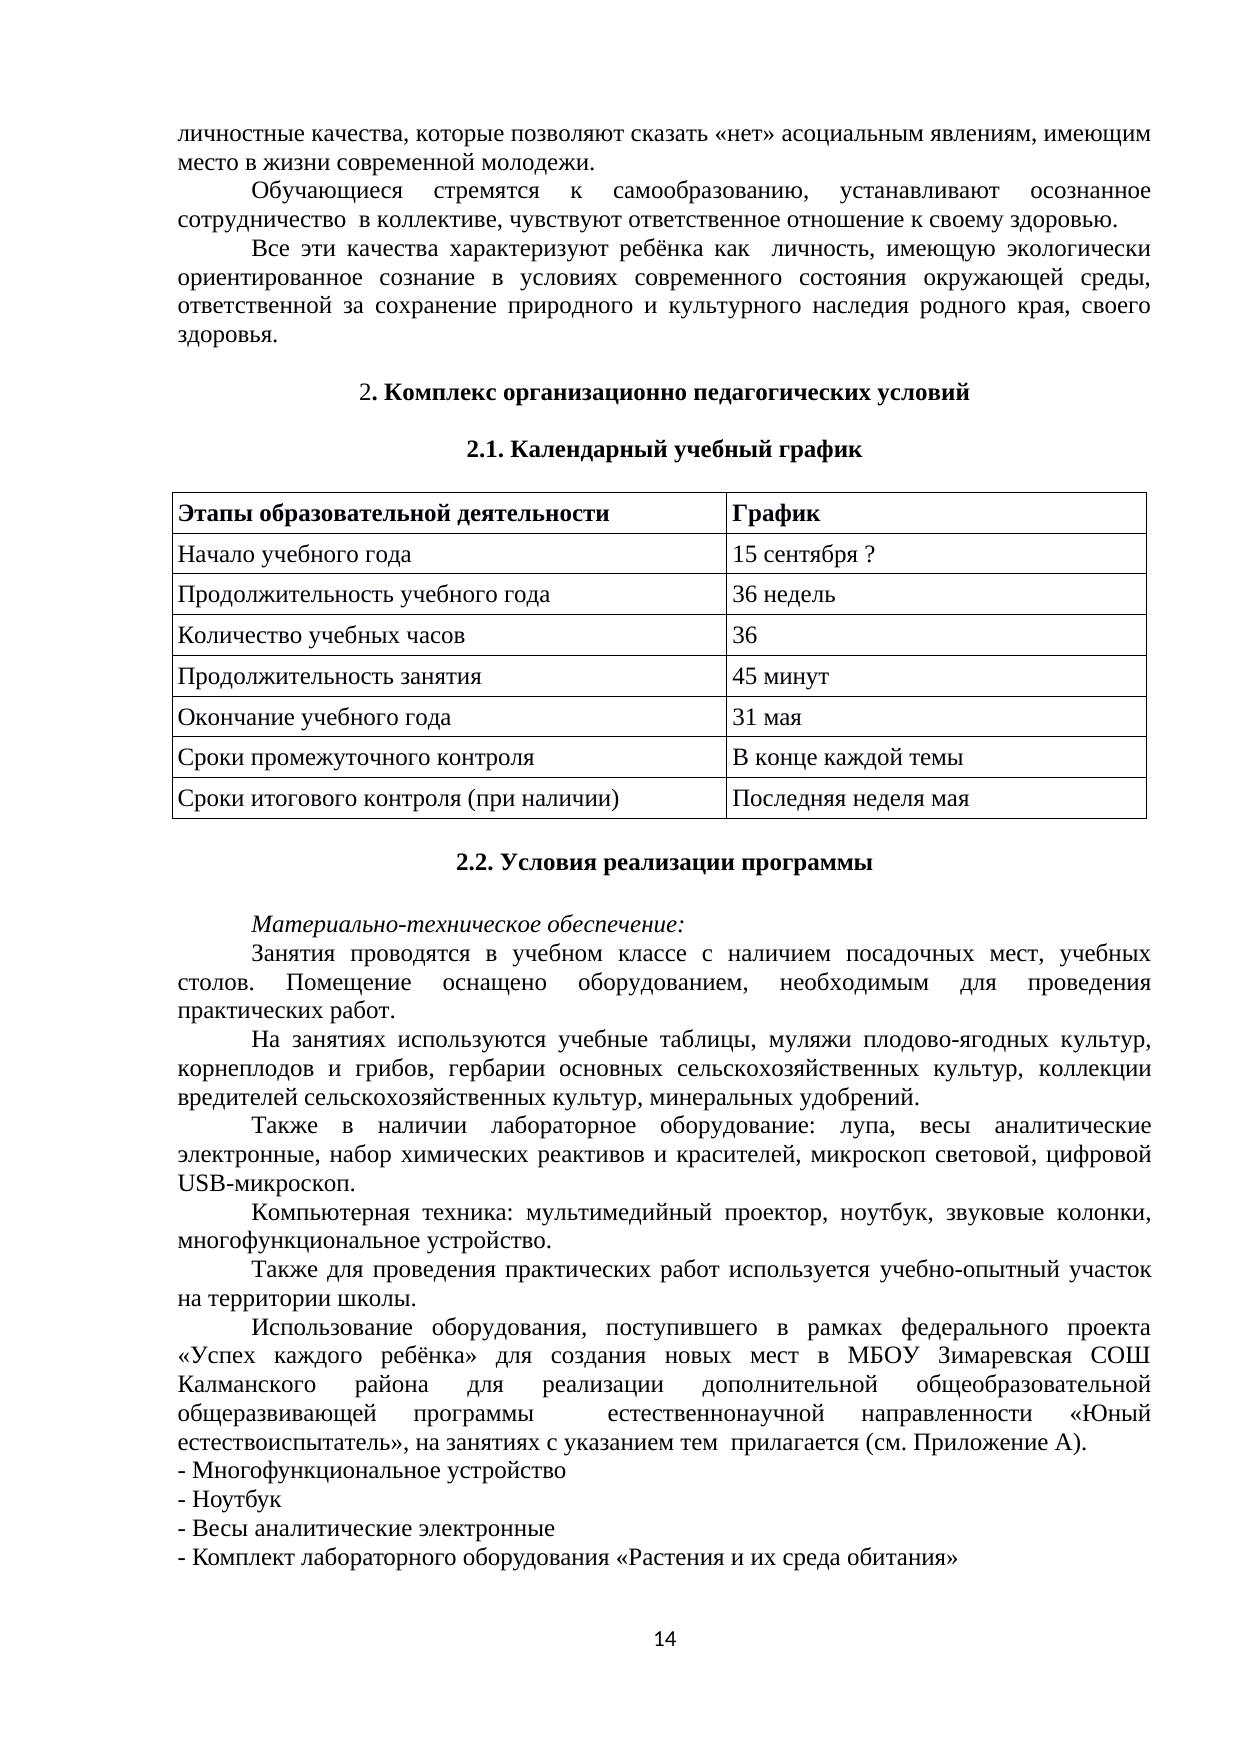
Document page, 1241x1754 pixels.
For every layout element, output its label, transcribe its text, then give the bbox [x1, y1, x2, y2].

table_cell 15 сентября ? [727, 534, 1146, 573]
table_cell Продолжительность учебного года [173, 574, 726, 614]
text Использование оборудования, поступившего в рамках федерального проекта «Успех каждого ребёнка» для создания новых мест в МБОУ Зимаревская СОШ Калманского района для реализации дополнительной общеобразовательной общеразвивающей программы естественнонаучной направленности «Юный естествоиспытатель», на занятиях с указанием тем прилагается (см. Приложение А). [177, 1312, 1152, 1456]
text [177, 118, 1152, 176]
text Также для проведения практических работ используется учебно-опытный участок на территории школы. [177, 1254, 1152, 1312]
table_header Этапы образовательной деятельности [173, 493, 726, 533]
text Также в наличии лабораторное оборудование: лупа, весы аналитические электронные, набор химических реактивов и красителей, микроскоп световой, цифровой USB-микроскоп. [177, 1111, 1152, 1197]
text - Весы аналитические электронные [177, 1513, 1152, 1542]
text 2.2. Условия реализации программы [177, 847, 1152, 876]
text - Комплект лабораторного оборудования «Растения и их среда обитания» [177, 1542, 1152, 1571]
text Обучающиеся стремятся к самообразованию, устанавливают осознанное сотрудничество в коллективе, чувствуют ответственное отношение к своему здоровью. [177, 176, 1152, 233]
table_cell 36 [727, 615, 1146, 655]
text 2. Комплекс организационно педагогических условий [177, 377, 1152, 406]
text Материально-техническое обеспечение: [177, 909, 1152, 938]
text Занятия проводятся в учебном классе с наличием посадочных мест, учебных столов. Помещение оснащено оборудованием, необходимым для проведения практических работ. [177, 938, 1152, 1024]
text На занятиях используются учебные таблицы, муляжи плодово-ягодных культур, корнеплодов и грибов, гербарии основных сельскохозяйственных культур, коллекции вредителей сельскохозяйственных культур, минеральных удобрений. [177, 1024, 1152, 1111]
table_cell Начало учебного года [173, 534, 726, 573]
table_cell Сроки промежуточного контроля [173, 737, 726, 777]
table_cell Окончание учебного года [173, 697, 726, 736]
table_cell 45 минут [727, 656, 1146, 696]
table_cell Продолжительность занятия [173, 656, 726, 696]
text Компьютерная техника: мультимедийный проектор, ноутбук, звуковые колонки, многофункциональное устройство. [177, 1197, 1152, 1254]
table_cell Последняя неделя мая [727, 778, 1146, 818]
text - Многофункциональное устройство [177, 1456, 1152, 1484]
table_header График [727, 493, 1146, 533]
table_cell 36 недель [727, 574, 1146, 614]
table_cell В конце каждой темы [727, 737, 1146, 777]
table_cell Количество учебных часов [173, 615, 726, 655]
table_cell 31 мая [727, 697, 1146, 736]
text Все эти качества характеризуют ребёнка как личность, имеющую экологически ориентированное сознание в условиях современного состояния окружающей среды, ответственной за сохранение природного и культурного наследия родного края, своего здоровья. [177, 233, 1152, 348]
table_cell Сроки итогового контроля (при наличии) [173, 778, 726, 818]
text - Ноутбук [177, 1484, 1152, 1513]
text 2.1. Календарный учебный график [177, 434, 1152, 463]
